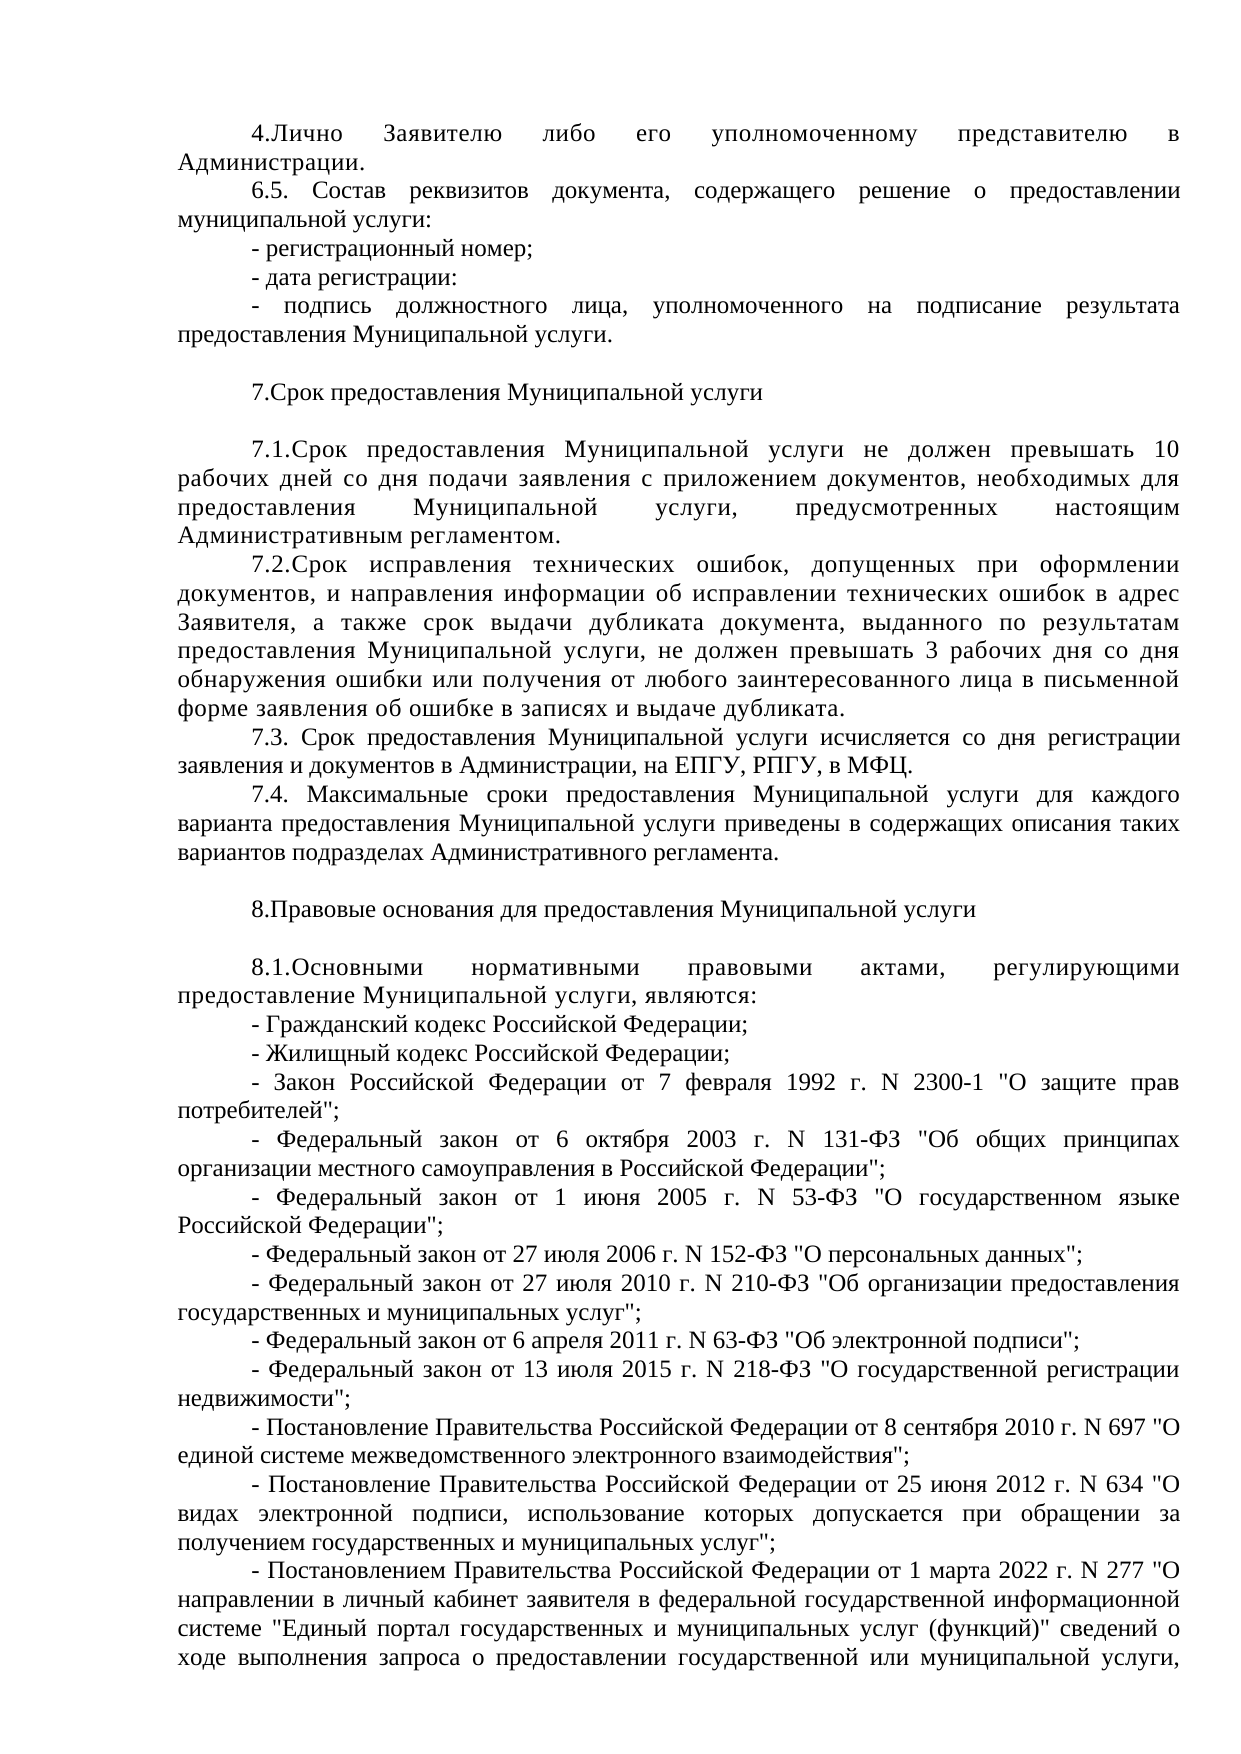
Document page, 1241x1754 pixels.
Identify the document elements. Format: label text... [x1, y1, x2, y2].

text - дата регистрации: [177, 262, 1181, 291]
text 8.1.Основными нормативными правовыми актами, регулирующими предоставление Муниципальной услуги, являются: [177, 952, 1181, 1009]
text - Федеральный закон от 1 июня 2005 г. N 53-ФЗ "О государственном языке Российской Федерации"; [177, 1182, 1181, 1239]
text - регистрационный номер; [177, 233, 1181, 262]
text - Федеральный закон от 27 июля 2006 г. N 152-ФЗ "О персональных данных"; [177, 1239, 1181, 1268]
text - Гражданский кодекс Российской Федерации; [177, 1009, 1181, 1038]
text - Закон Российской Федерации от 7 февраля 1992 г. N 2300-1 "О защите прав потребителей"; [177, 1067, 1181, 1124]
text 8.Правовые основания для предоставления Муниципальной услуги [177, 894, 1181, 923]
text - Федеральный закон от 6 апреля 2011 г. N 63-ФЗ "Об электронной подписи"; [177, 1326, 1181, 1354]
text - Федеральный закон от 27 июля 2010 г. N 210-ФЗ "Об организации предоставления государственных и муниципальных услуг"; [177, 1268, 1181, 1326]
text 7.2.Срок исправления технических ошибок, допущенных при оформлении документов, и направления информации об исправлении технических ошибок в адрес Заявителя, а также срок выдачи дубликата документа, выданного по результатам предоставления Муниципальной услуги, не должен превышать 3 рабочих дня со дня обнаружения ошибки или получения от любого заинтересованного лица в письменной форме заявления об ошибке в записях и выдаче дубликата. [177, 549, 1181, 722]
text 4.Лично Заявителю либо его уполномоченному представителю в Администрации. [177, 118, 1181, 176]
text 7.3. Срок предоставления Муниципальной услуги исчисляется со дня регистрации заявления и документов в Администрации, на ЕПГУ, РПГУ, в МФЦ. [177, 722, 1181, 779]
text - Постановление Правительства Российской Федерации от 25 июня 2012 г. N 634 "О видах электронной подписи, использование которых допускается при обращении за получением государственных и муниципальных услуг"; [177, 1469, 1181, 1556]
text - Федеральный закон от 13 июля 2015 г. N 218-ФЗ "О государственной регистрации недвижимости"; [177, 1354, 1181, 1412]
text - Постановление Правительства Российской Федерации от 8 сентября 2010 г. N 697 "О единой системе межведомственного электронного взаимодействия"; [177, 1412, 1181, 1469]
text - Федеральный закон от 6 октября 2003 г. N 131-ФЗ "Об общих принципах организации местного самоуправления в Российской Федерации"; [177, 1124, 1181, 1182]
text 7.4. Максимальные сроки предоставления Муниципальной услуги для каждого варианта предоставления Муниципальной услуги приведены в содержащих описания таких вариантов подразделах Административного регламента. [177, 779, 1181, 866]
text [177, 1556, 1181, 1671]
text - подпись должностного лица, уполномоченного на подписание результата предоставления Муниципальной услуги. [177, 291, 1181, 348]
text - Жилищный кодекс Российской Федерации; [177, 1038, 1181, 1067]
text 7.1.Срок предоставления Муниципальной услуги не должен превышать 10 рабочих дней со дня подачи заявления с приложением документов, необходимых для предоставления Муниципальной услуги, предусмотренных настоящим Административным регламентом. [177, 434, 1181, 549]
text 7.Срок предоставления Муниципальной услуги [177, 377, 1181, 406]
text 6.5. Состав реквизитов документа, содержащего решение о предоставлении муниципальной услуги: [177, 176, 1181, 233]
